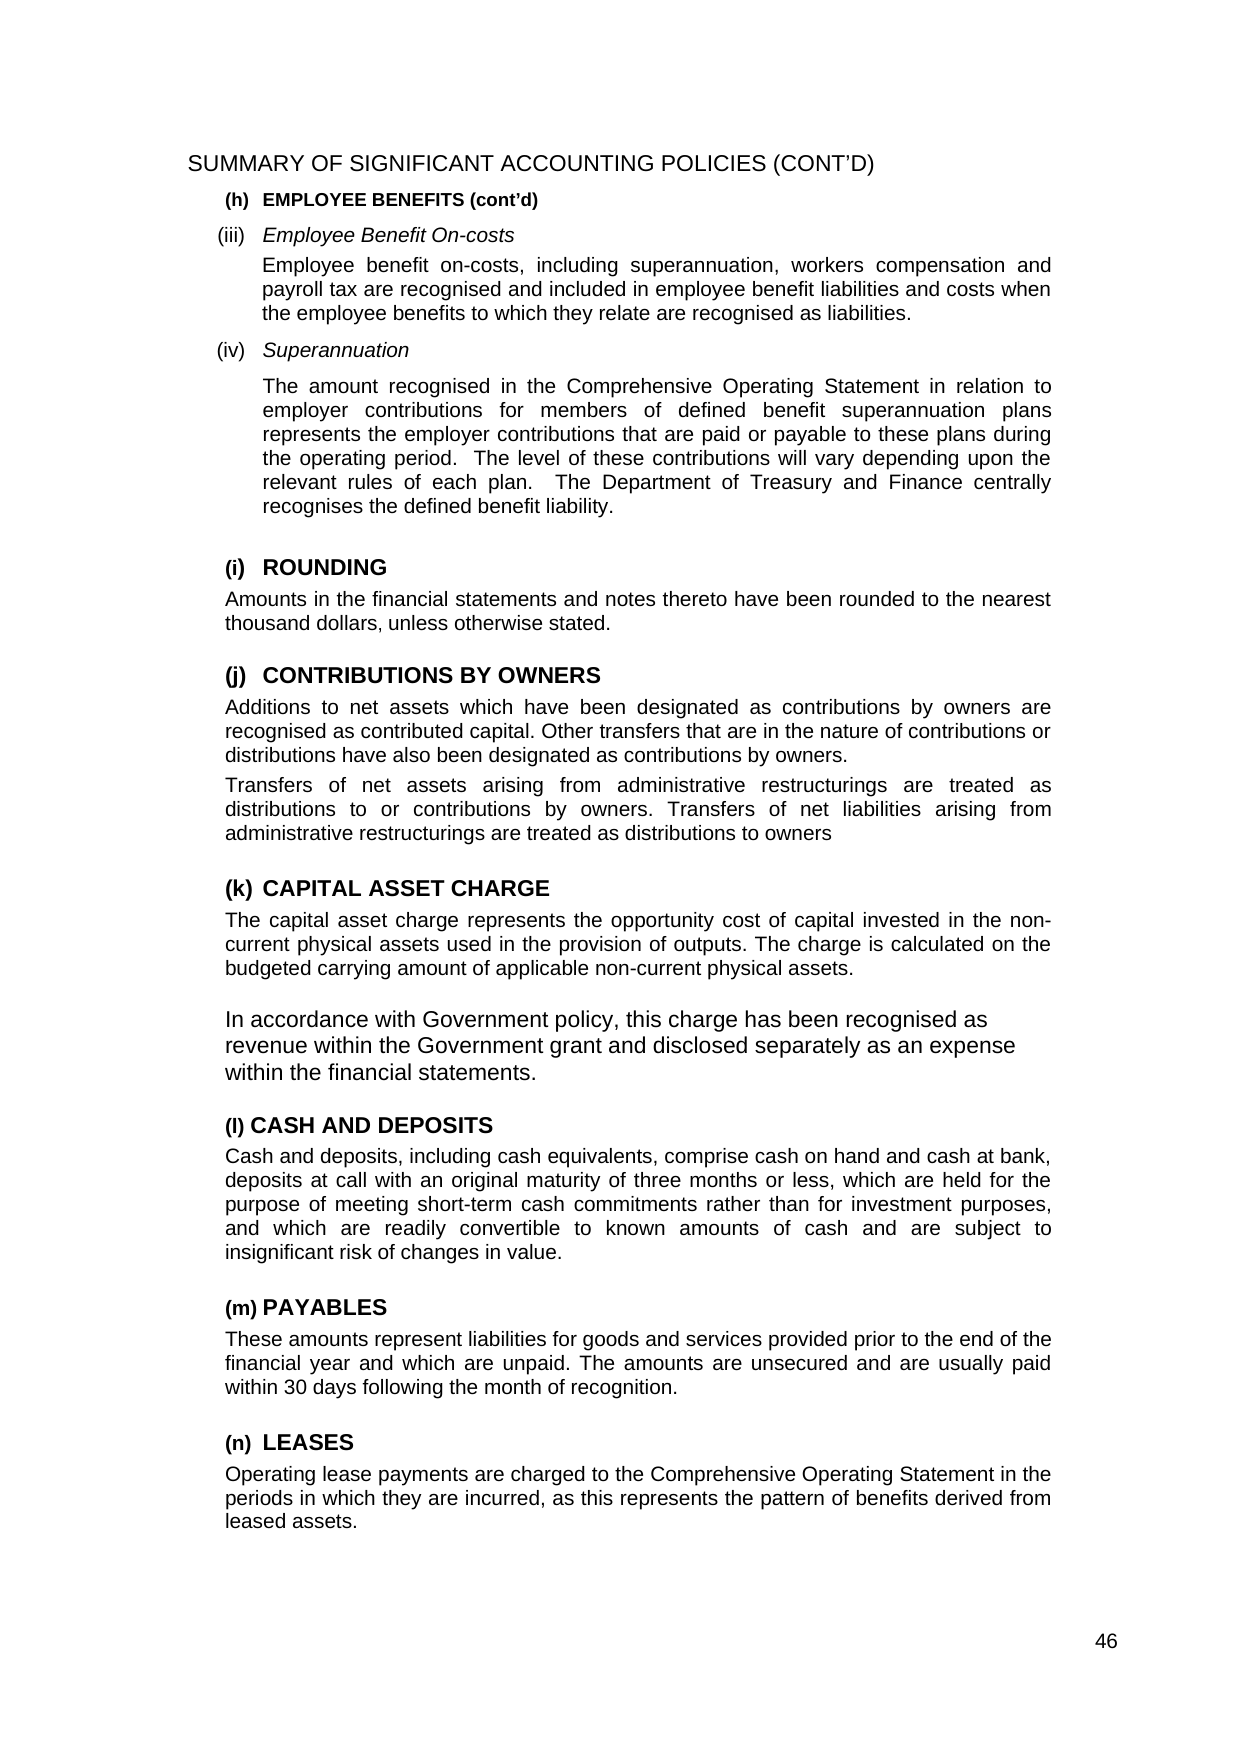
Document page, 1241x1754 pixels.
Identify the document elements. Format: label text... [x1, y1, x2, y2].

text The capital asset charge represents the opportunity cost of capital invested in the non-current physical assets used in the provision of outputs. The charge is calculated on the budgeted carrying amount of applicable non-current physical assets. [187, 908, 1053, 980]
text Employee benefit on-costs, including superannuation, workers compensation and payroll tax are recognised and included in employee benefit liabilities and costs when the employee benefits to which they relate are recognised as liabilities. [225, 253, 1053, 325]
text Additions to net assets which have been designated as contributions by owners are recognised as contributed capital. Other transfers that are in the nature of contributions or distributions have also been designated as contributions by owners. [187, 695, 1053, 767]
text SUMMARY OF SIGNIFICANT ACCOUNTING POLICIES (CONT’D) [187, 150, 1053, 176]
text Operating lease payments are charged to the Comprehensive Operating Statement in the periods in which they are incurred, as this represents the pattern of benefits derived from leased assets. [187, 1461, 1053, 1533]
text (h) EMPLOYEE BENEFITS (cont’d) [187, 189, 1053, 210]
subtitle (n) LEASES [187, 1429, 1053, 1455]
text Cash and deposits, including cash equivalents, comprise cash on hand and cash at bank, deposits at call with an original maturity of three months or less, which are held for the purpose of meeting short-term cash commitments rather than for investment purposes, and which are readily convertible to known amounts of cash and are subject to insignificant risk of changes in value. [187, 1144, 1053, 1264]
subtitle (j) CONTRIBUTIONS BY OWNERS [187, 662, 1053, 689]
text In accordance with Government policy, this charge has been recognised as revenue within the Government grant and disclosed separately as an expense within the financial statements. [225, 1006, 1053, 1085]
subtitle (k) CAPITAL ASSET CHARGE [187, 875, 1053, 902]
text Transfers of net assets arising from administrative restructurings are treated as distributions to or contributions by owners. Transfers of net liabilities arising from administrative restructurings are treated as distributions to owners [187, 773, 1053, 845]
text (iv) Superannuation [187, 337, 1053, 361]
subtitle (i) ROUNDING [187, 554, 1053, 581]
text (iii) Employee Benefit On-costs [217, 223, 1053, 247]
text Amounts in the financial statements and notes thereto have been rounded to the nearest thousand dollars, unless otherwise stated. [187, 587, 1053, 635]
subtitle (m) PAYABLES [187, 1294, 1053, 1321]
text The amount recognised in the Comprehensive Operating Statement in relation to employer contributions for members of defined benefit superannuation plans represents the employer contributions that are paid or payable to these plans during the operating period. The level of these contributions will vary depending upon the relevant rules of each plan. The Department of Treasury and Finance centrally recognises the defined benefit liability. [225, 374, 1053, 518]
subtitle (l) CASH AND DEPOSITS [187, 1112, 1053, 1138]
text These amounts represent liabilities for goods and services provided prior to the end of the financial year and which are unpaid. The amounts are unsecured and are usually paid within 30 days following the month of recognition. [225, 1327, 1053, 1399]
